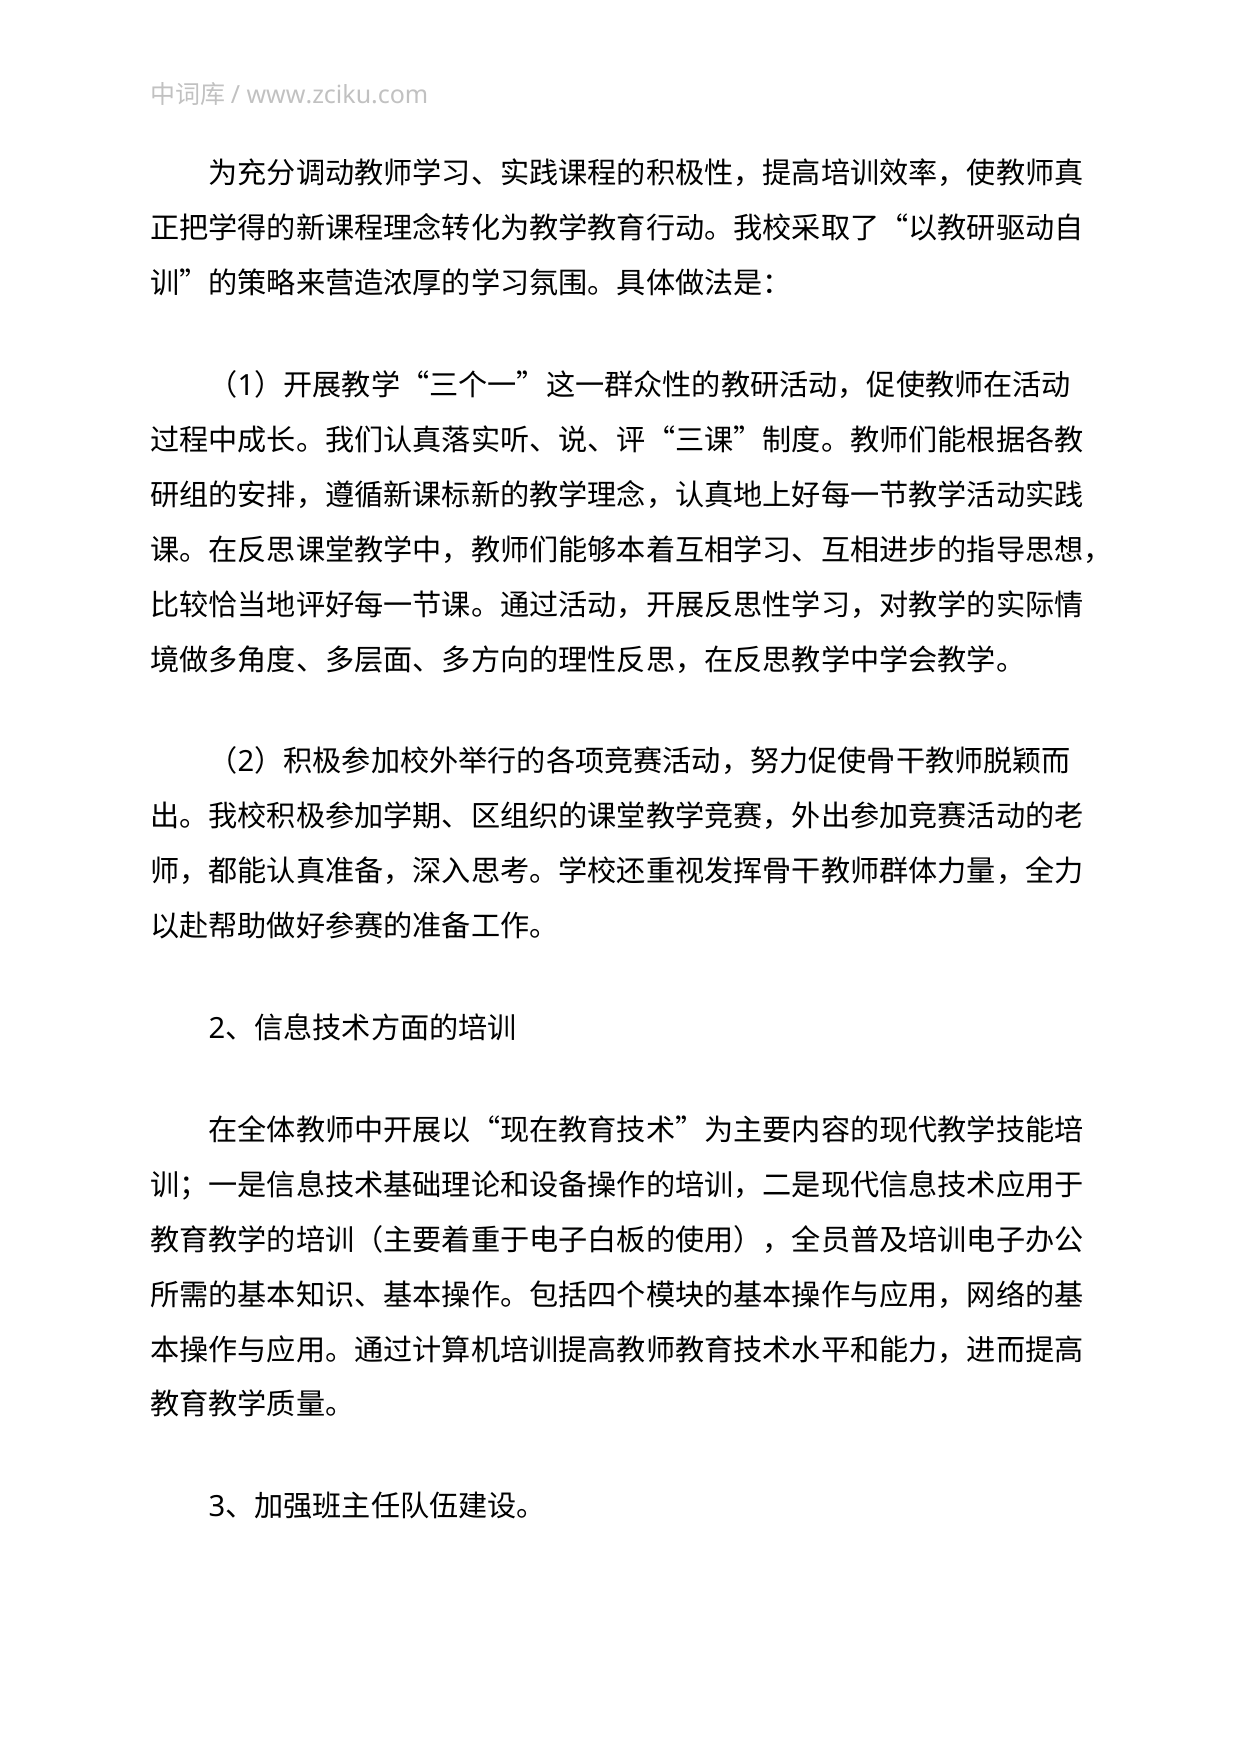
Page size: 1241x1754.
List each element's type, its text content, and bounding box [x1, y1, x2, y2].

text 为充分调动教师学习、实践课程的积极性，提高培训效率，使教师真正把学得的新课程理念转化为教学教育行动。我校采取了“以教研驱动自训”的策略来营造浓厚的学习氛围。具体做法是： [150, 150, 1090, 302]
text 在全体教师中开展以“现在教育技术”为主要内容的现代教学技能培训；一是信息技术基础理论和设备操作的培训，二是现代信息技术应用于教育教学的培训（主要着重于电子白板的使用），全员普及培训电子办公所需的基本知识、基本操作。包括四个模块的基本操作与应用，网络的基本操作与应用。通过计算机培训提高教师教育技术水平和能力，进而提高教育教学质量。 [150, 1106, 1090, 1423]
text 2、信息技术方面的培训 [150, 1004, 1090, 1047]
text 3、加强班主任队伍建设。 [150, 1483, 1090, 1525]
text （2）积极参加校外举行的各项竞赛活动，努力促使骨干教师脱颖而出。我校积极参加学期、区组织的课堂教学竞赛，外出参加竞赛活动的老师，都能认真准备，深入思考。学校还重视发挥骨干教师群体力量，全力以赴帮助做好参赛的准备工作。 [150, 738, 1090, 945]
text （1）开展教学“三个一”这一群众性的教研活动，促使教师在活动过程中成长。我们认真落实听、说、评“三课”制度。教师们能根据各教研组的安排，遵循新课标新的教学理念，认真地上好每一节教学活动实践课。在反思课堂教学中，教师们能够本着互相学习、互相进步的指导思想，比较恰当地评好每一节课。通过活动，开展反思性学习，对教学的实际情境做多角度、多层面、多方向的理性反思，在反思教学中学会教学。 [150, 362, 1090, 678]
